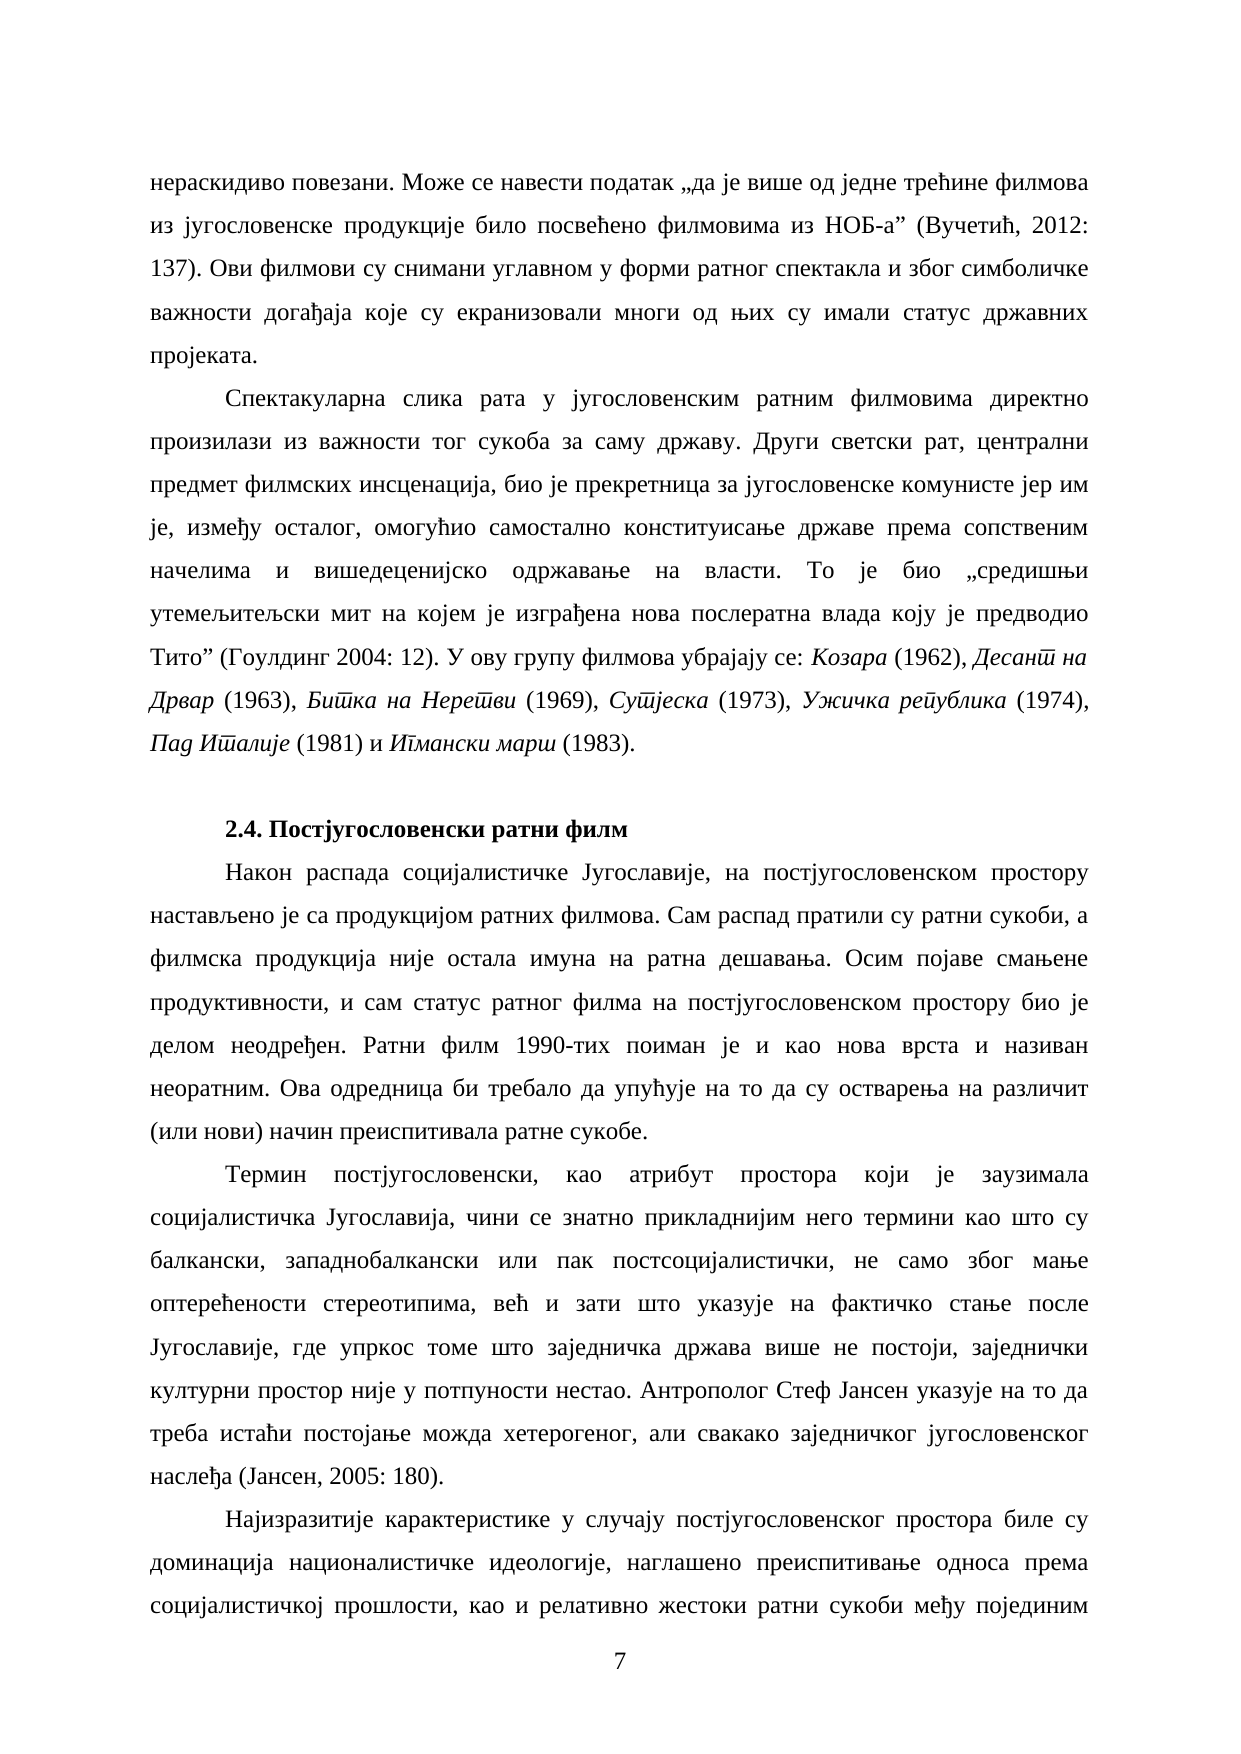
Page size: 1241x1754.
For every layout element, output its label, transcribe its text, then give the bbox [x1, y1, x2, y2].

text Након распада социјалистичке Југославије, на постјугословенском простору настављено је са продукцијом ратних филмова. Сам распад пратили су ратни сукоби, а филмска продукција није остала имуна на ратна дешавања. Осим појаве смањене продуктивности, и сам статус ратног филма на постјугословенском простору био је делом неодређен. Ратни филм 1990-тих поиман је и као нова врста и називан неоратним. Ова одредница би требало да упућује на то да су остварења на различит (или нови) начин преиспитивала ратне сукобе. [150, 857, 1090, 1145]
text Спектакуларна слика рата у југословенским ратним филмовима директно произилази из важности тог сукоба за саму државу. Други светски рат, централни предмет филмских инсценација, био је прекретница за југословенске комунисте јер им је, између осталог, омогућио самостално конституисање државе према сопственим начелима и вишедеценијско одржавање на власти. То је био „средишњи утемељитељски мит на којем је изграђена нова послератна влада коју је предводио Тито” (Гоулдинг 2004: 12). У ову групу филмова убрајају се: Козара (1962), Десант на Дрвар (1963), Битка на Неретви (1969), Сутјеска (1973), Ужичка република (1974), Пад Италије (1981) и Игмански марш (1983). [150, 383, 1090, 757]
list Постјугословенски ратни филм [225, 814, 1090, 843]
text Термин постјугословенски, као атрибут простора који је заузимала социјалистичка Југославија, чини се знатно прикладнијим него термини као што су балкански, западнобалкански или пак постсоцијалистички, не само због мање оптерећености стереотипима, већ и зати што указује на фактичко стање после Југославије, где упркос томе што заједничка држава више не постоји, заједнички културни простор није у потпуности нестао. Антрополог Стеф Јансен указује на то да треба истаћи постојање можда хетерогеног, али свакако заједничког југословенског наслеђа (Јансен, 2005: 180). [150, 1159, 1090, 1490]
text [150, 167, 1090, 368]
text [150, 1504, 1090, 1619]
